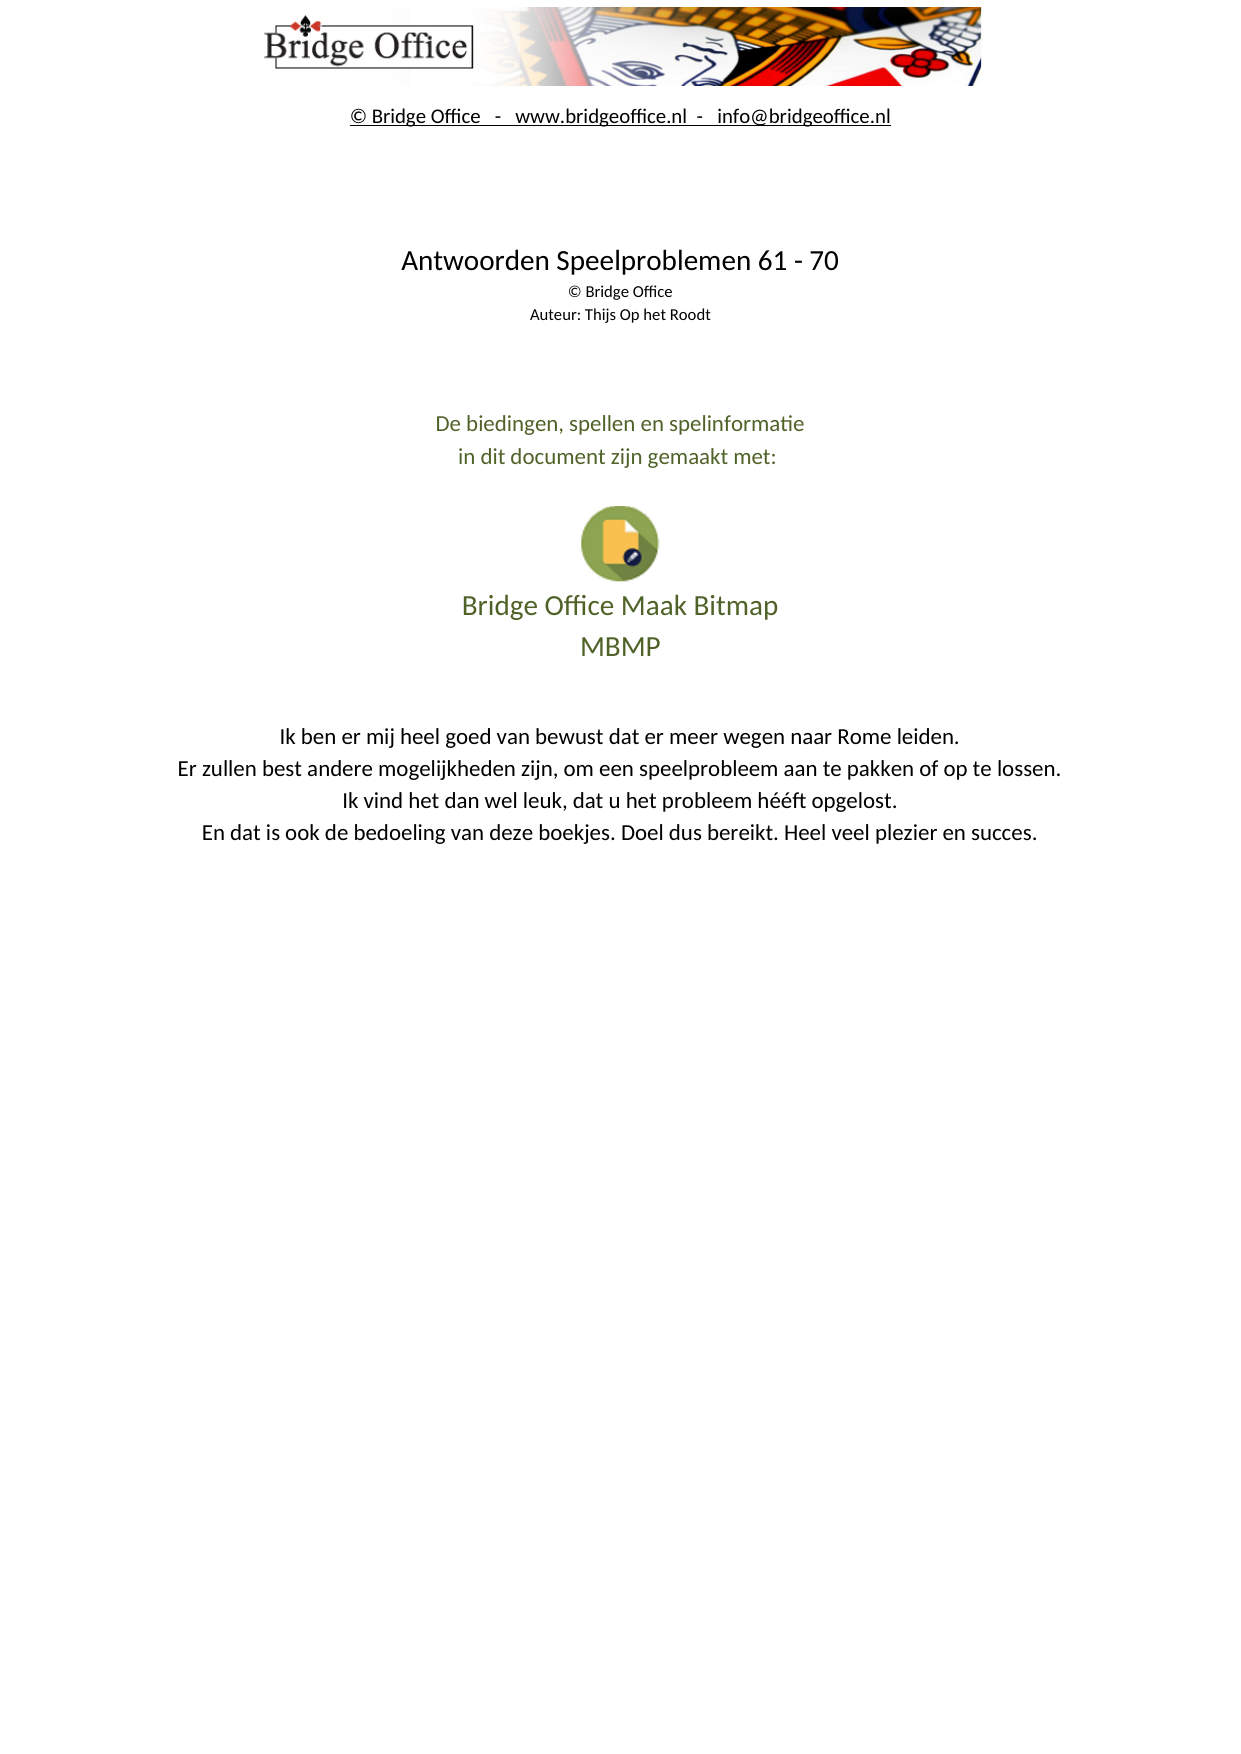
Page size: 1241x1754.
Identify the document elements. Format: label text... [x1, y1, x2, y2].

picture [580, 506, 661, 583]
text Antwoorden Speelproblemen 61 - 70 © Bridge Office Auteur: Thijs Op het Roodt [148, 242, 1093, 325]
text Bridge Office Maak Bitmap MBMP [148, 587, 1093, 663]
text De biedingen, spellen en spelinformatie in dit document zijn gemaakt met: [148, 409, 1093, 502]
picture [237, 7, 980, 85]
text Ik ben er mij heel goed van bewust dat er meer wegen naar Rome leiden. Er zullen best andere mogelijkheden zijn, om een speelprobleem aan te pakken of op te lossen. Ik vind het dan wel leuk, dat u het probleem hééft opgelost. En dat is ook de bedoeling van deze boekjes. Doel dus bereikt. Heel veel plezier en succes. [148, 722, 1093, 846]
